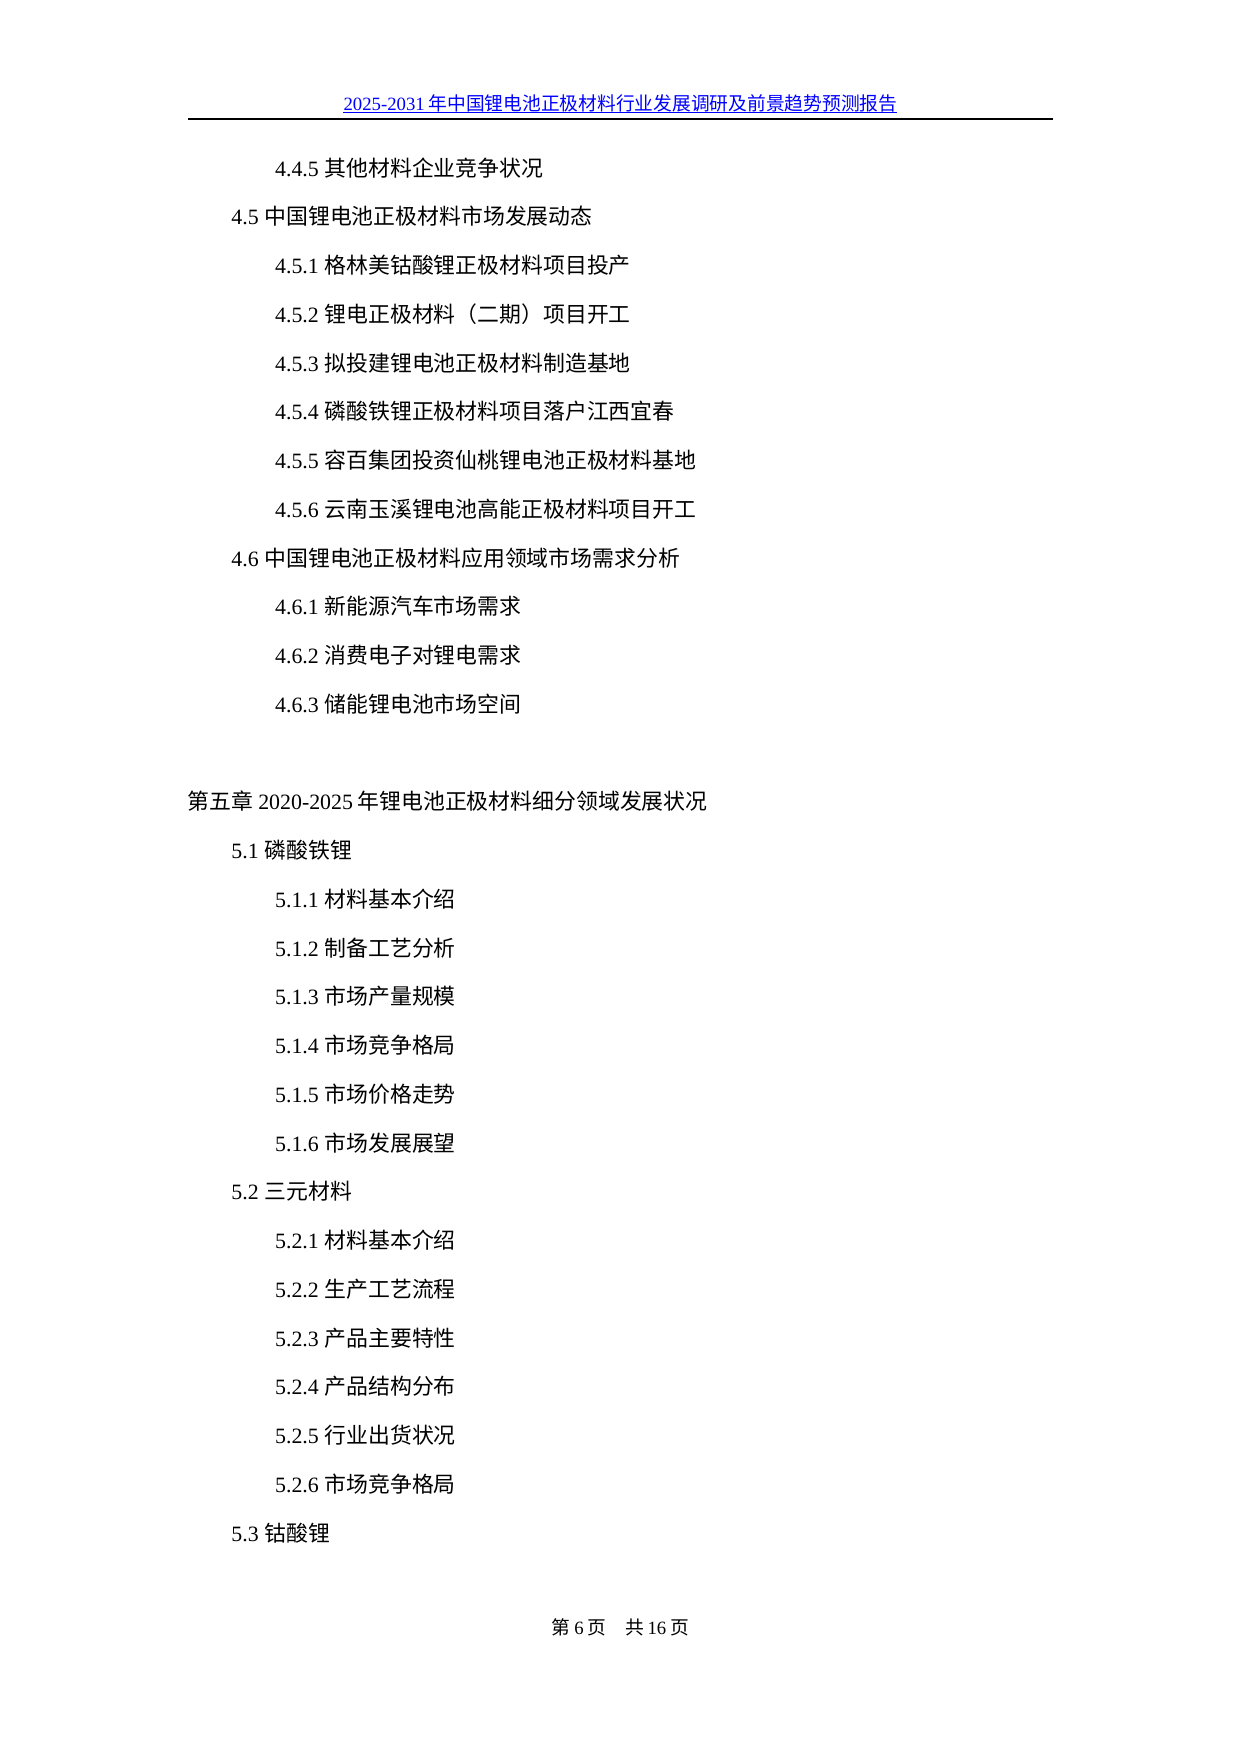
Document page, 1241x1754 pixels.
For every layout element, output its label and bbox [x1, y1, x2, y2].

text [187, 150, 1053, 1548]
